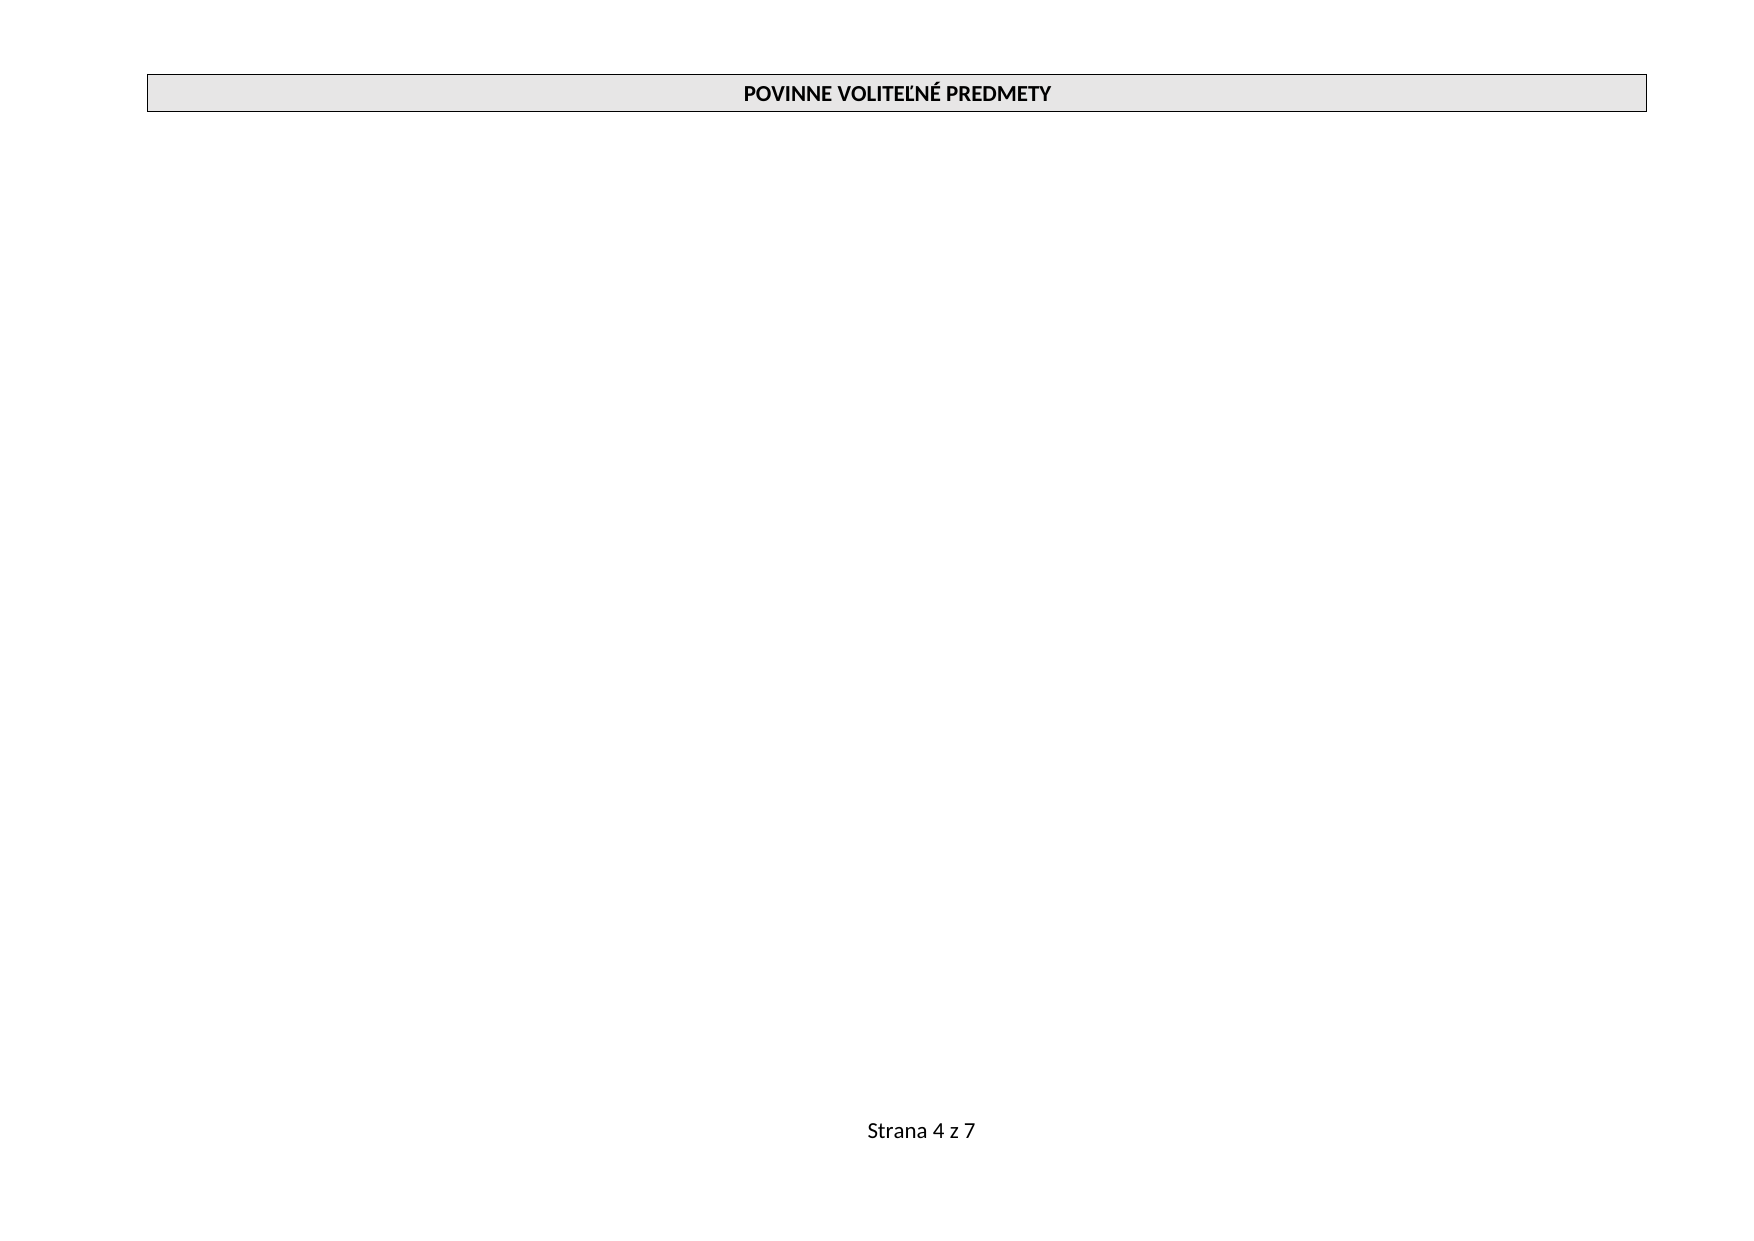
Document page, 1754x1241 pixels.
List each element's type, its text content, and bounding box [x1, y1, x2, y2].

table_header POVINNE VOLITEĽNÉ PREDMETY [148, 75, 1646, 111]
